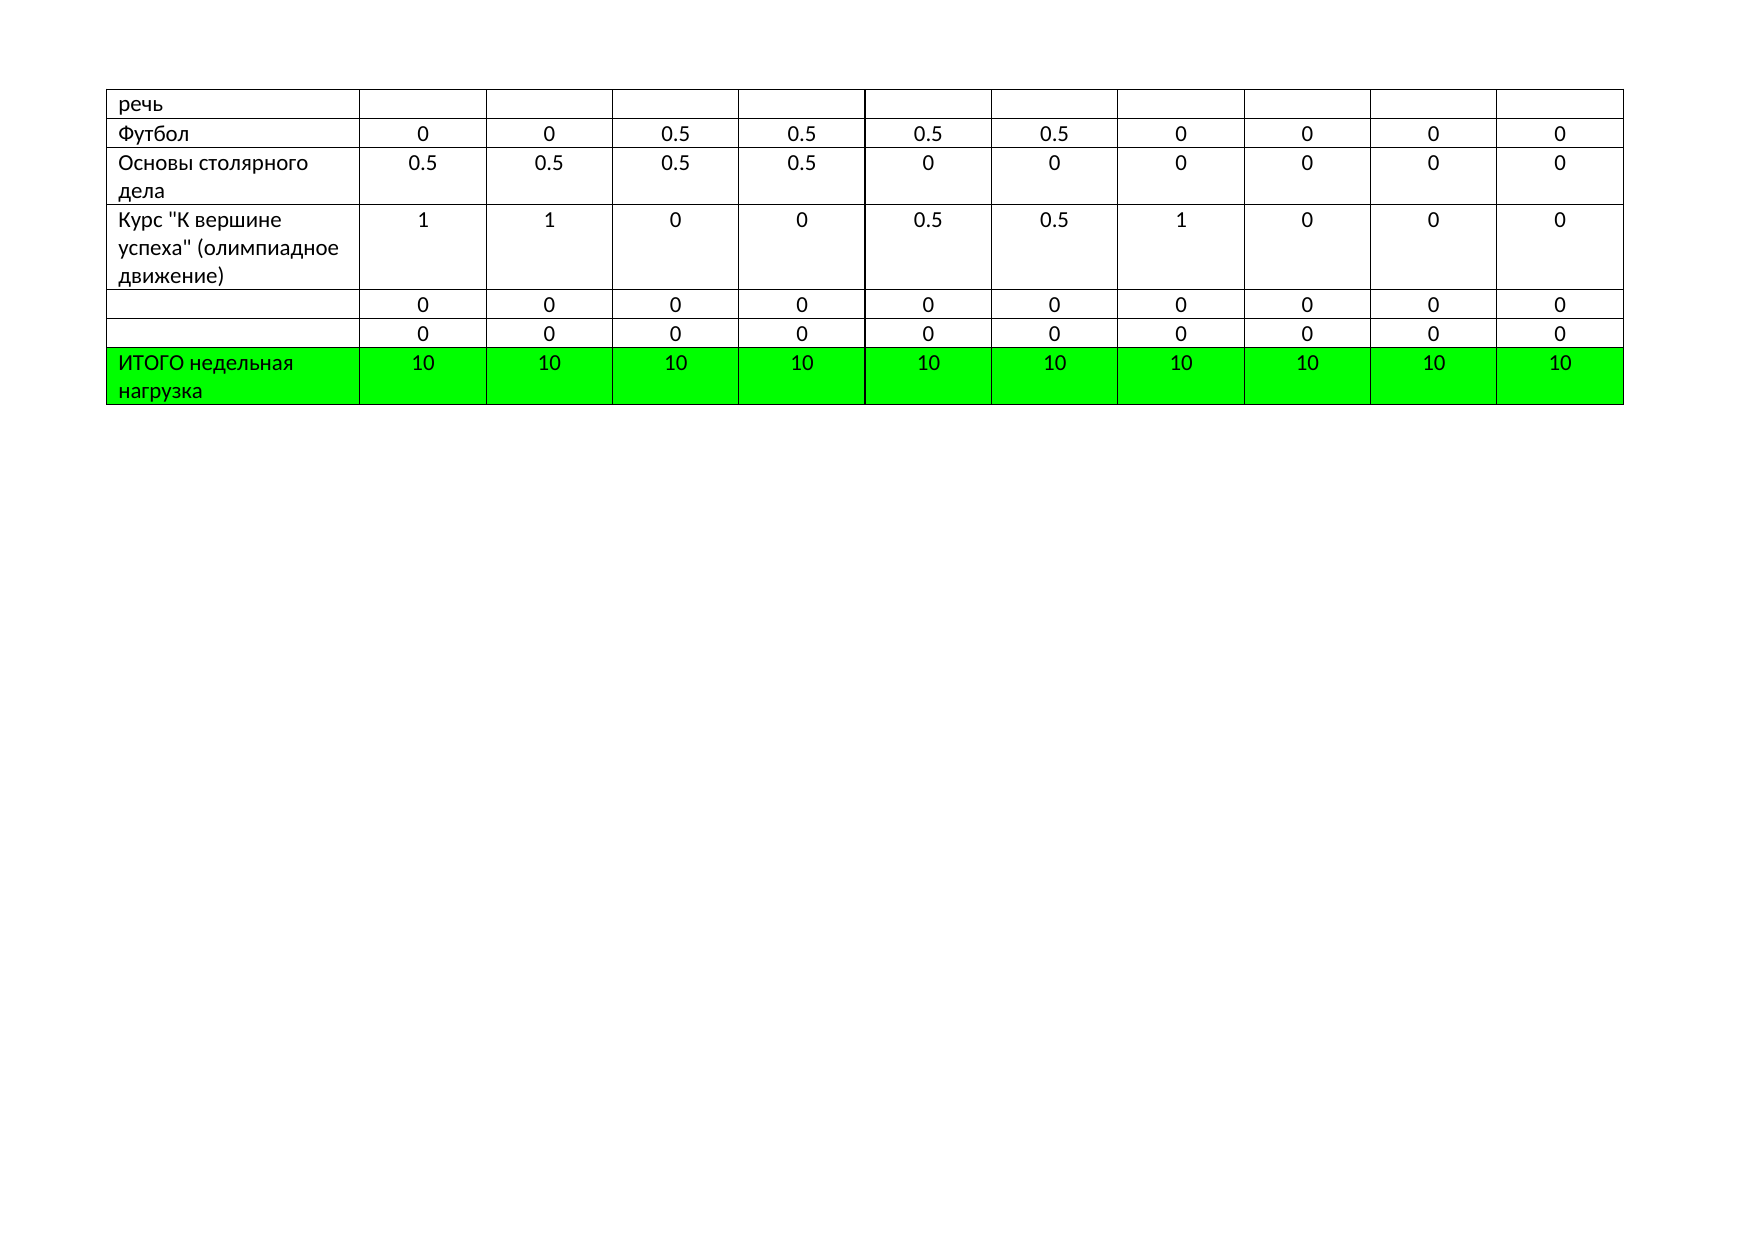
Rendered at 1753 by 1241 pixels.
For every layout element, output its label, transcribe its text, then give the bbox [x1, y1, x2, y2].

table_cell 10 [1245, 348, 1370, 404]
table_cell Курс "К вершине успеха" (олимпиадное движение) [107, 205, 359, 289]
table_cell 0 [1118, 119, 1244, 147]
table_cell 10 [613, 348, 738, 404]
table_cell 0 [360, 90, 486, 118]
table_cell 0 [613, 319, 738, 347]
table_cell 1 [1497, 90, 1623, 118]
table_cell 0.5 [360, 148, 486, 204]
table_cell 0.5 [866, 119, 991, 147]
table_cell 0 [487, 90, 612, 118]
table_cell 1 [487, 205, 612, 289]
table_cell 0.5 [992, 119, 1117, 147]
table_cell ИТОГО недельная нагрузка [107, 348, 359, 404]
table_cell 0 [1245, 119, 1370, 147]
table_cell 0 [992, 290, 1117, 318]
table_cell 0 [1371, 205, 1496, 289]
table_cell 0 [1371, 119, 1496, 147]
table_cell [107, 90, 359, 118]
table_cell 1 [1118, 90, 1244, 118]
table_cell 1 [1371, 90, 1496, 118]
table_cell 0 [1118, 290, 1244, 318]
table_cell Футбол [107, 119, 359, 147]
table_cell 10 [1497, 348, 1623, 404]
table_cell 0 [866, 90, 991, 118]
table_cell 0 [613, 205, 738, 289]
table_cell 0 [1118, 148, 1244, 204]
table_cell Основы столярного дела [107, 148, 359, 204]
table_cell 10 [1118, 348, 1244, 404]
table_cell 10 [360, 348, 486, 404]
table_cell 0 [866, 319, 991, 347]
table_cell 0 [487, 290, 612, 318]
table_cell 0 [739, 205, 864, 289]
table_cell 0 [1245, 205, 1370, 289]
table_cell 0 [866, 148, 991, 204]
table_cell 0.5 [487, 148, 612, 204]
table_cell 0 [1497, 319, 1623, 347]
table_cell 10 [992, 348, 1117, 404]
table_cell 0 [1497, 205, 1623, 289]
table_cell 0 [1371, 319, 1496, 347]
table_cell 0.5 [613, 148, 738, 204]
table_cell 0.5 [739, 148, 864, 204]
table_cell 0 [739, 290, 864, 318]
table_cell 0 [360, 290, 486, 318]
table_cell [107, 290, 359, 318]
table_cell 0.5 [992, 205, 1117, 289]
table_cell 0 [613, 290, 738, 318]
table_cell 0 [1497, 119, 1623, 147]
table_cell 0 [487, 319, 612, 347]
table_cell 0 [1371, 290, 1496, 318]
table_cell 0 [1118, 319, 1244, 347]
table_cell 0.5 [866, 205, 991, 289]
table_cell [107, 319, 359, 347]
table_cell 0 [992, 319, 1117, 347]
table_cell 0 [739, 319, 864, 347]
table_cell 0 [1497, 148, 1623, 204]
table_cell 1 [1118, 205, 1244, 289]
table_cell 0 [360, 119, 486, 147]
table_cell 0 [739, 90, 864, 118]
table_cell 10 [487, 348, 612, 404]
table_cell 0 [992, 90, 1117, 118]
table_cell 0 [487, 119, 612, 147]
table_cell 0 [1497, 290, 1623, 318]
table_cell 10 [1371, 348, 1496, 404]
table_cell 0 [992, 148, 1117, 204]
table_cell 1 [360, 205, 486, 289]
table_cell 0.5 [613, 119, 738, 147]
table_cell 0 [360, 319, 486, 347]
table_cell 0 [1245, 148, 1370, 204]
table_cell 1 [1245, 90, 1370, 118]
table_cell 0.5 [739, 119, 864, 147]
table_cell 0 [1371, 148, 1496, 204]
table_cell 0 [613, 90, 738, 118]
table_cell 0 [1245, 319, 1370, 347]
table_cell 0 [1245, 290, 1370, 318]
table_cell 0 [866, 290, 991, 318]
table_cell 10 [739, 348, 864, 404]
table_cell 10 [866, 348, 991, 404]
